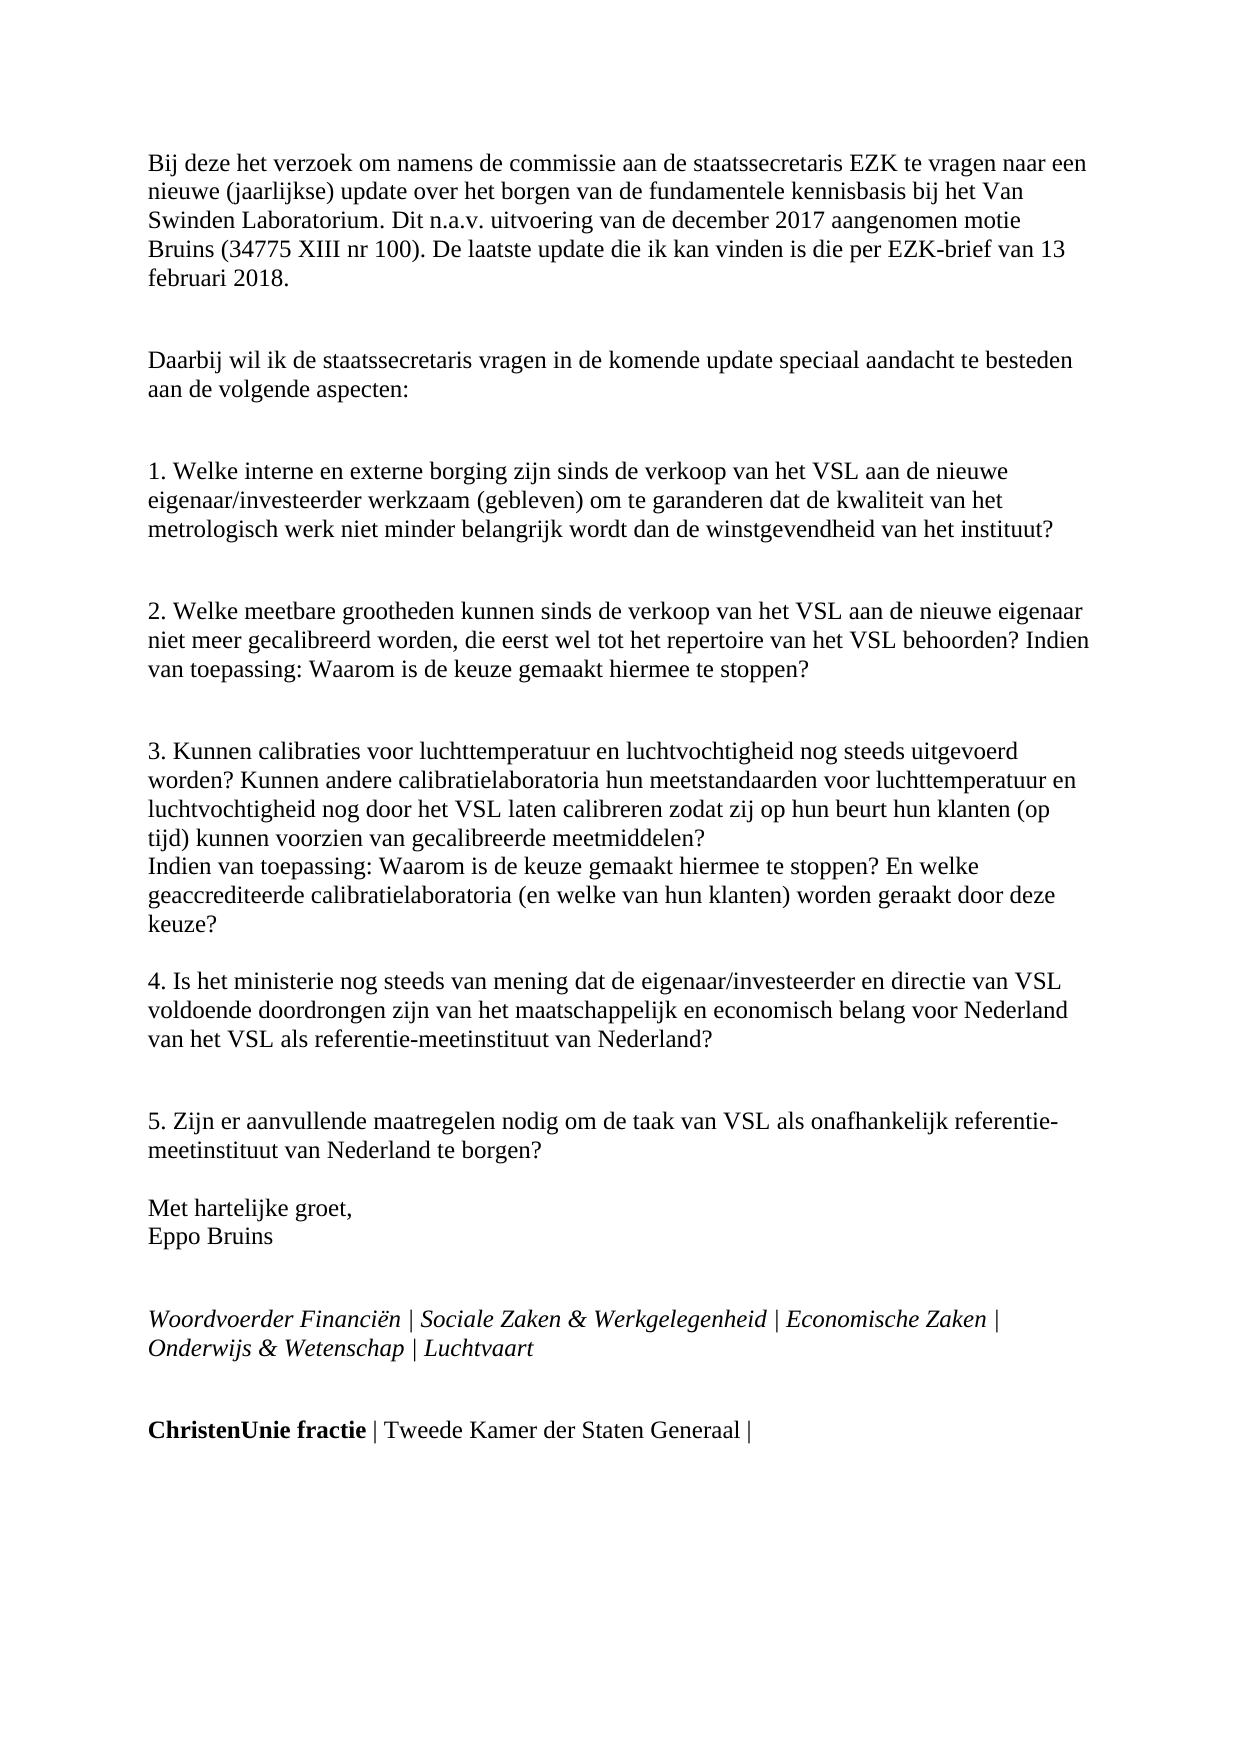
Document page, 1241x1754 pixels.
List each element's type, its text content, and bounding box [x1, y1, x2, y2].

text Daarbij wil ik de staatssecretaris vragen in de komende update speciaal aandacht te besteden aan de volgende aspecten: [148, 345, 1093, 403]
text ChristenUnie fractie | Tweede Kamer der Staten Generaal | [148, 1415, 1093, 1444]
text Indien van toepassing: Waarom is de keuze gemaakt hiermee te stoppen? En welke geaccrediteerde calibratielaboratoria (en welke van hun klanten) worden geraakt door deze keuze? [148, 851, 1093, 938]
text 5. Zijn er aanvullende maatregelen nodig om de taak van VSL als onafhankelijk referentie-meetinstituut van Nederland te borgen? [148, 1106, 1093, 1164]
text Eppo Bruins [148, 1221, 1093, 1250]
text 2. Welke meetbare grootheden kunnen sinds de verkoop van het VSL aan de nieuwe eigenaar niet meer gecalibreerd worden, die eerst wel tot het repertoire van het VSL behoorden? Indien van toepassing: Waarom is de keuze gemaakt hiermee te stoppen? [148, 596, 1093, 683]
text Woordvoerder Financiën | Sociale Zaken & Werkgelegenheid | Economische Zaken | Onderwijs & Wetenschap | Luchtvaart [148, 1304, 1093, 1361]
text Bij deze het verzoek om namens de commissie aan de staatssecretaris EZK te vragen naar een nieuwe (jaarlijkse) update over het borgen van de fundamentele kennisbasis bij het Van Swinden Laboratorium. Dit n.a.v. uitvoering van de december 2017 aangenomen motie Bruins (34775 XIII nr 100). De laatste update die ik kan vinden is die per EZK-brief van 13 februari 2018. [148, 148, 1093, 291]
text 4. Is het ministerie nog steeds van mening dat de eigenaar/investeerder en directie van VSL voldoende doordrongen zijn van het maatschappelijk en economisch belang voor Nederland van het VSL als referentie-meetinstituut van Nederland? [148, 966, 1093, 1053]
text 1. Welke interne en externe borging zijn sinds de verkoop van het VSL aan de nieuwe eigenaar/investeerder werkzaam (gebleven) om te garanderen dat de kwaliteit van het metrologisch werk niet minder belangrijk wordt dan de winstgevendheid van het instituut? [148, 456, 1093, 543]
text Met hartelijke groet, [148, 1193, 1093, 1221]
text 3. Kunnen calibraties voor luchttemperatuur en luchtvochtigheid nog steeds uitgevoerd worden? Kunnen andere calibratielaboratoria hun meetstandaarden voor luchttemperatuur en luchtvochtigheid nog door het VSL laten calibreren zodat zij op hun beurt hun klanten (op tijd) kunnen voorzien van gecalibreerde meetmiddelen? [148, 736, 1093, 851]
